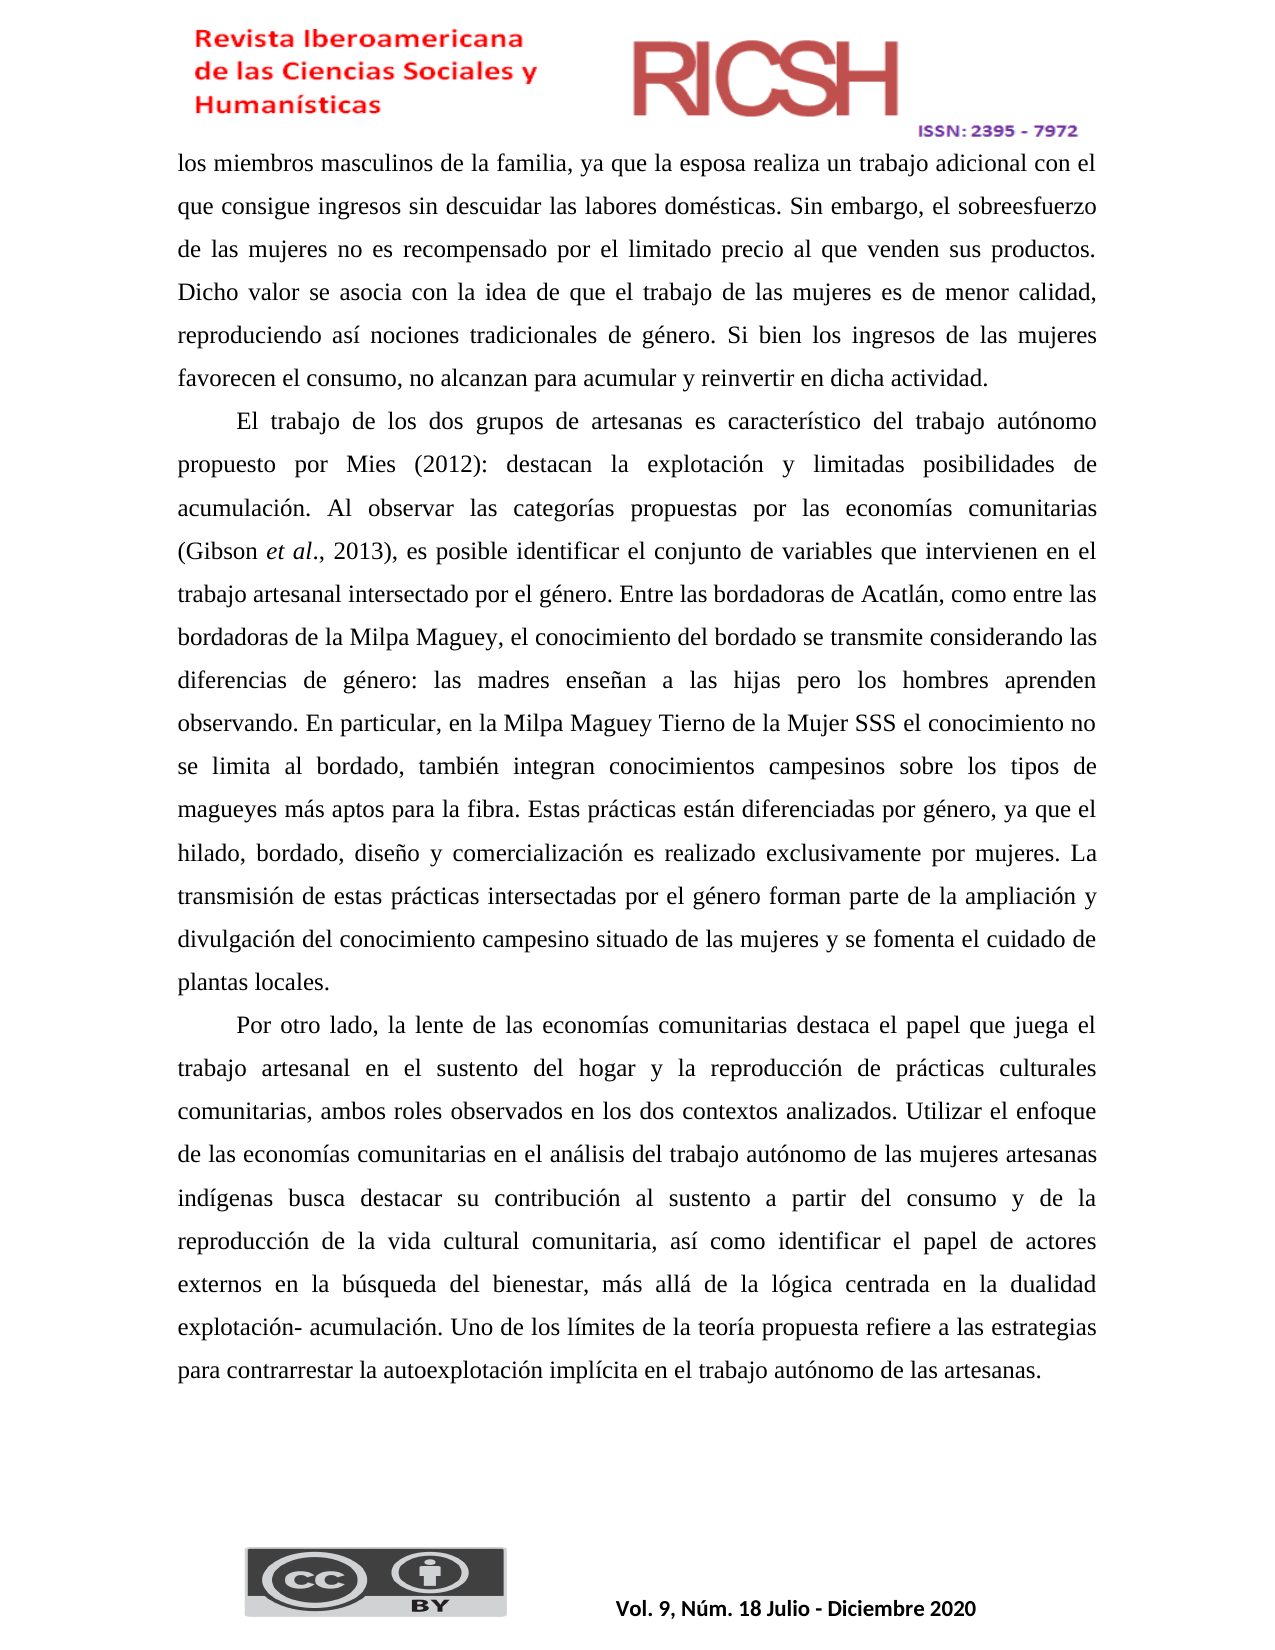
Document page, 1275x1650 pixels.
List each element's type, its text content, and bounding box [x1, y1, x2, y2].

text Por otro lado, la lente de las economías comunitarias destaca el papel que juega el trabajo artesanal en el sustento del hogar y la reproducción de prácticas culturales comunitarias, ambos roles observados en los dos contextos analizados. Utilizar el enfoque de las economías comunitarias en el análisis del trabajo autónomo de las mujeres artesanas indígenas busca destacar su contribución al sustento a partir del consumo y de la reproducción de la vida cultural comunitaria, así como identificar el papel de actores externos en la búsqueda del bienestar, más allá de la lógica centrada en la dualidad explotación- acumulación. Uno de los límites de la teoría propuesta refiere a las estrategias para contrarrestar la autoexplotación implícita en el trabajo autónomo de las artesanas. [177, 1010, 1098, 1384]
picture [194, 29, 1081, 139]
picture [244, 1547, 507, 1617]
text El trabajo de los dos grupos de artesanas es característico del trabajo autónomo propuesto por Mies (2012): destacan la explotación y limitadas posibilidades de acumulación. Al observar las categorías propuestas por las economías comunitarias (Gibson et al., 2013), es posible identificar el conjunto de variables que intervienen en el trabajo artesanal intersectado por el género. Entre las bordadoras de Acatlán, como entre las bordadoras de la Milpa Maguey, el conocimiento del bordado se transmite considerando las diferencias de género: las madres enseñan a las hijas pero los hombres aprenden observando. En particular, en la Milpa Maguey Tierno de la Mujer SSS el conocimiento no se limita al bordado, también integran conocimientos campesinos sobre los tipos de magueyes más aptos para la fibra. Estas prácticas están diferenciadas por género, ya que el hilado, bordado, diseño y comercialización es realizado exclusivamente por mujeres. La transmisión de estas prácticas intersectadas por el género forman parte de la ampliación y divulgación del conocimiento campesino situado de las mujeres y se fomenta el cuidado de plantas locales. [177, 406, 1098, 996]
